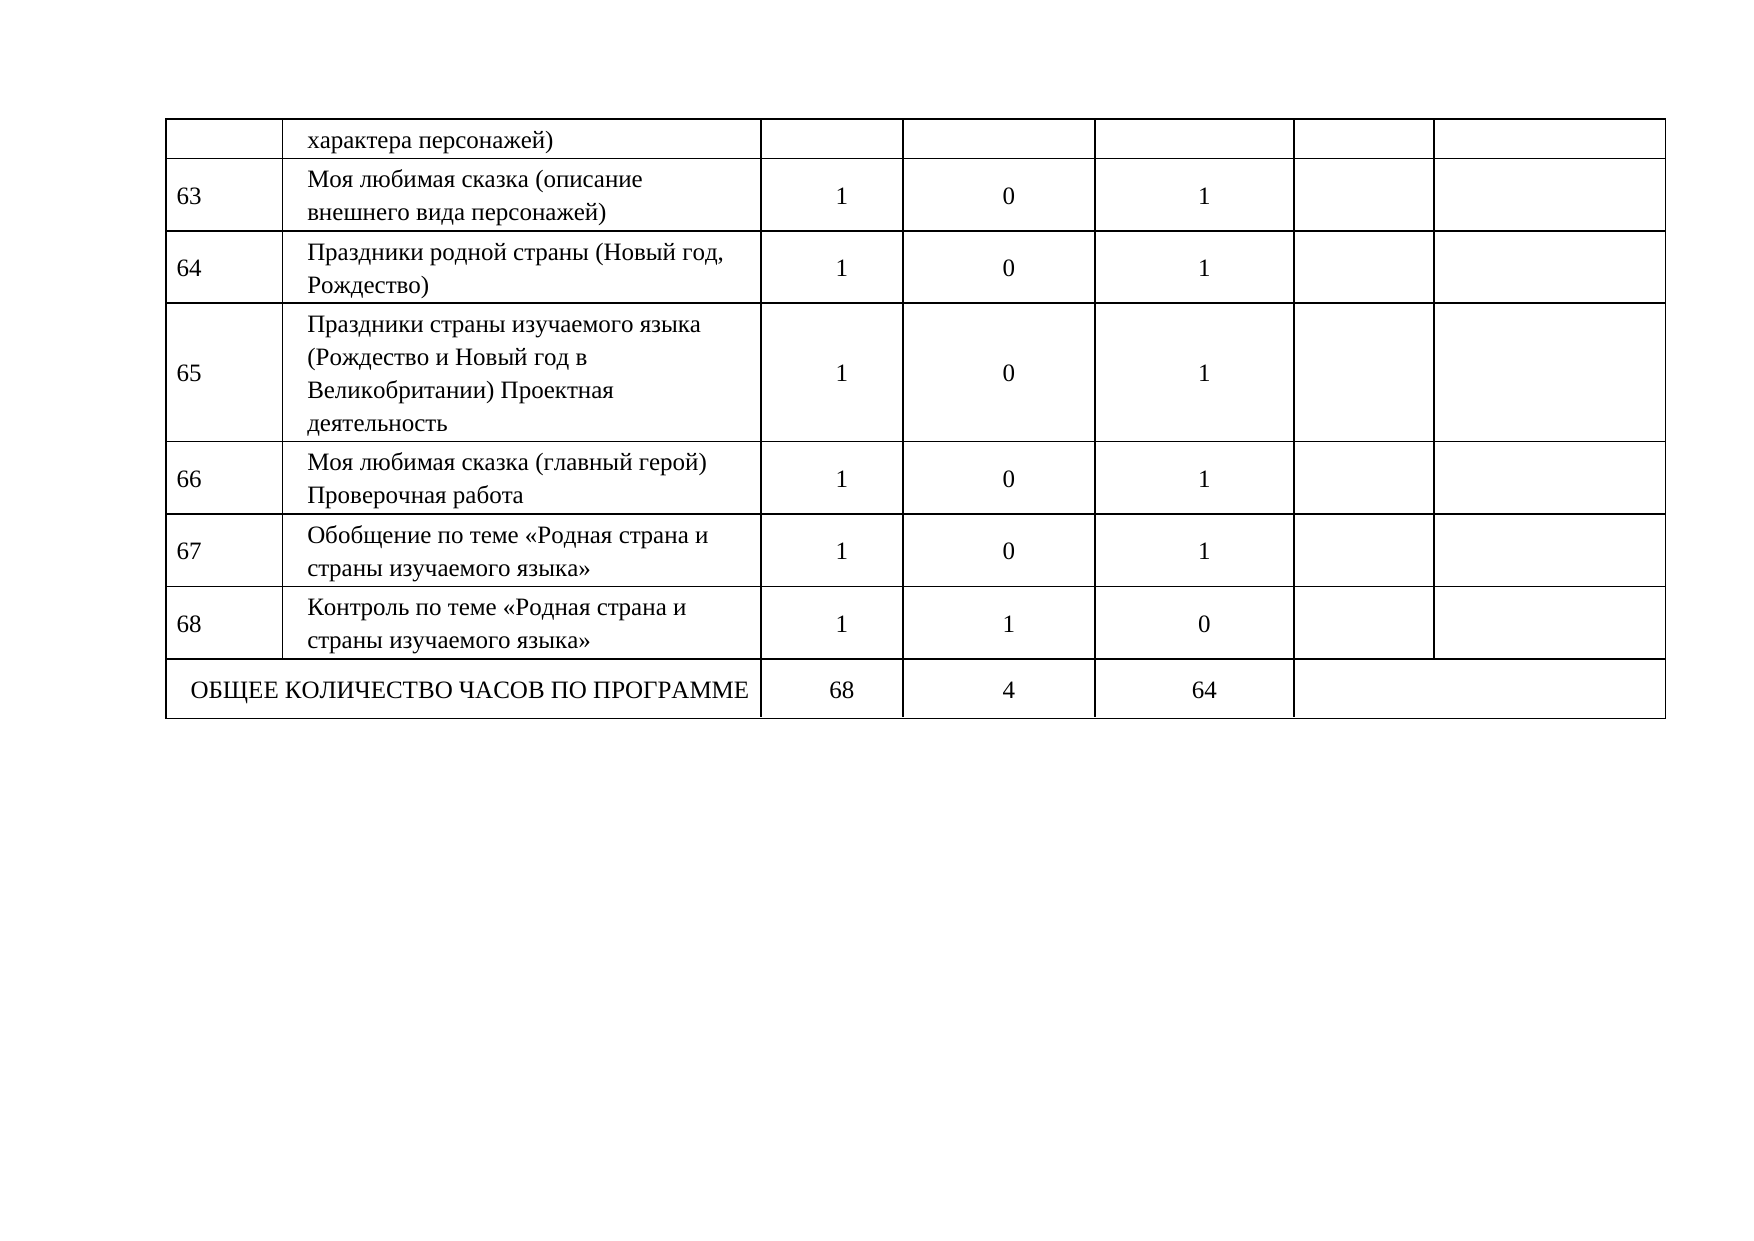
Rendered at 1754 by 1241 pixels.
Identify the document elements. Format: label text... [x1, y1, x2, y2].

table_cell 64 [1096, 660, 1293, 717]
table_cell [283, 120, 760, 157]
table_cell [1295, 515, 1433, 586]
table_cell 0 [1096, 587, 1293, 658]
table_cell Праздники родной страны (Новый год, Рождество) [283, 232, 760, 302]
table_cell 4 [904, 660, 1094, 717]
table_cell 66 [167, 442, 282, 513]
table_cell Моя любимая сказка (описание внешнего вида персонажей) [283, 159, 760, 230]
table_cell 1 [904, 587, 1094, 658]
table_cell 0 [904, 515, 1094, 586]
table_cell 0 [904, 120, 1094, 157]
table_cell [1295, 120, 1433, 157]
table_cell [1435, 120, 1665, 157]
table_cell 1 [762, 232, 902, 302]
table_cell 1 [1096, 159, 1293, 230]
table_cell [1435, 232, 1665, 302]
table_cell 1 [762, 120, 902, 157]
table_cell 1 [762, 587, 902, 658]
table_cell 62 [167, 120, 282, 157]
table_cell [1435, 515, 1665, 586]
table_cell [1295, 159, 1433, 230]
table_cell 68 [762, 660, 902, 717]
table_cell 1 [1096, 304, 1293, 441]
table_cell [1295, 660, 1665, 717]
table_cell 1 [762, 304, 902, 441]
table_cell 68 [167, 587, 282, 658]
table_cell 1 [1096, 232, 1293, 302]
table_cell 67 [167, 515, 282, 586]
table_cell 0 [904, 304, 1094, 441]
table_cell [1435, 304, 1665, 441]
table_cell [1295, 587, 1433, 658]
table_cell 1 [762, 442, 902, 513]
table_cell 1 [1096, 442, 1293, 513]
table_cell 1 [1096, 120, 1293, 157]
table_cell Контроль по теме «Родная страна и страны изучаемого языка» [283, 587, 760, 658]
table_cell [1435, 587, 1665, 658]
table_cell [1435, 442, 1665, 513]
table_cell [1295, 442, 1433, 513]
table_cell [1295, 232, 1433, 302]
table_cell 64 [167, 232, 282, 302]
table_cell 0 [904, 442, 1094, 513]
table_cell [1435, 159, 1665, 230]
table_cell 1 [1096, 515, 1293, 586]
table_cell Обобщение по теме «Родная страна и страны изучаемого языка» [283, 515, 760, 586]
table_cell 0 [904, 232, 1094, 302]
table_cell 63 [167, 159, 282, 230]
table_cell 1 [762, 515, 902, 586]
table_cell Моя любимая сказка (главный герой) Проверочная работа [283, 442, 760, 513]
table_cell 65 [167, 304, 282, 441]
table_cell ОБЩЕЕ КОЛИЧЕСТВО ЧАСОВ ПО ПРОГРАММЕ [167, 660, 760, 717]
table_cell [1295, 304, 1433, 441]
table_cell 0 [904, 159, 1094, 230]
table_cell 1 [762, 159, 902, 230]
table_cell Праздники страны изучаемого языка (Рождество и Новый год в Великобритании) Проектная деятельность [283, 304, 760, 441]
